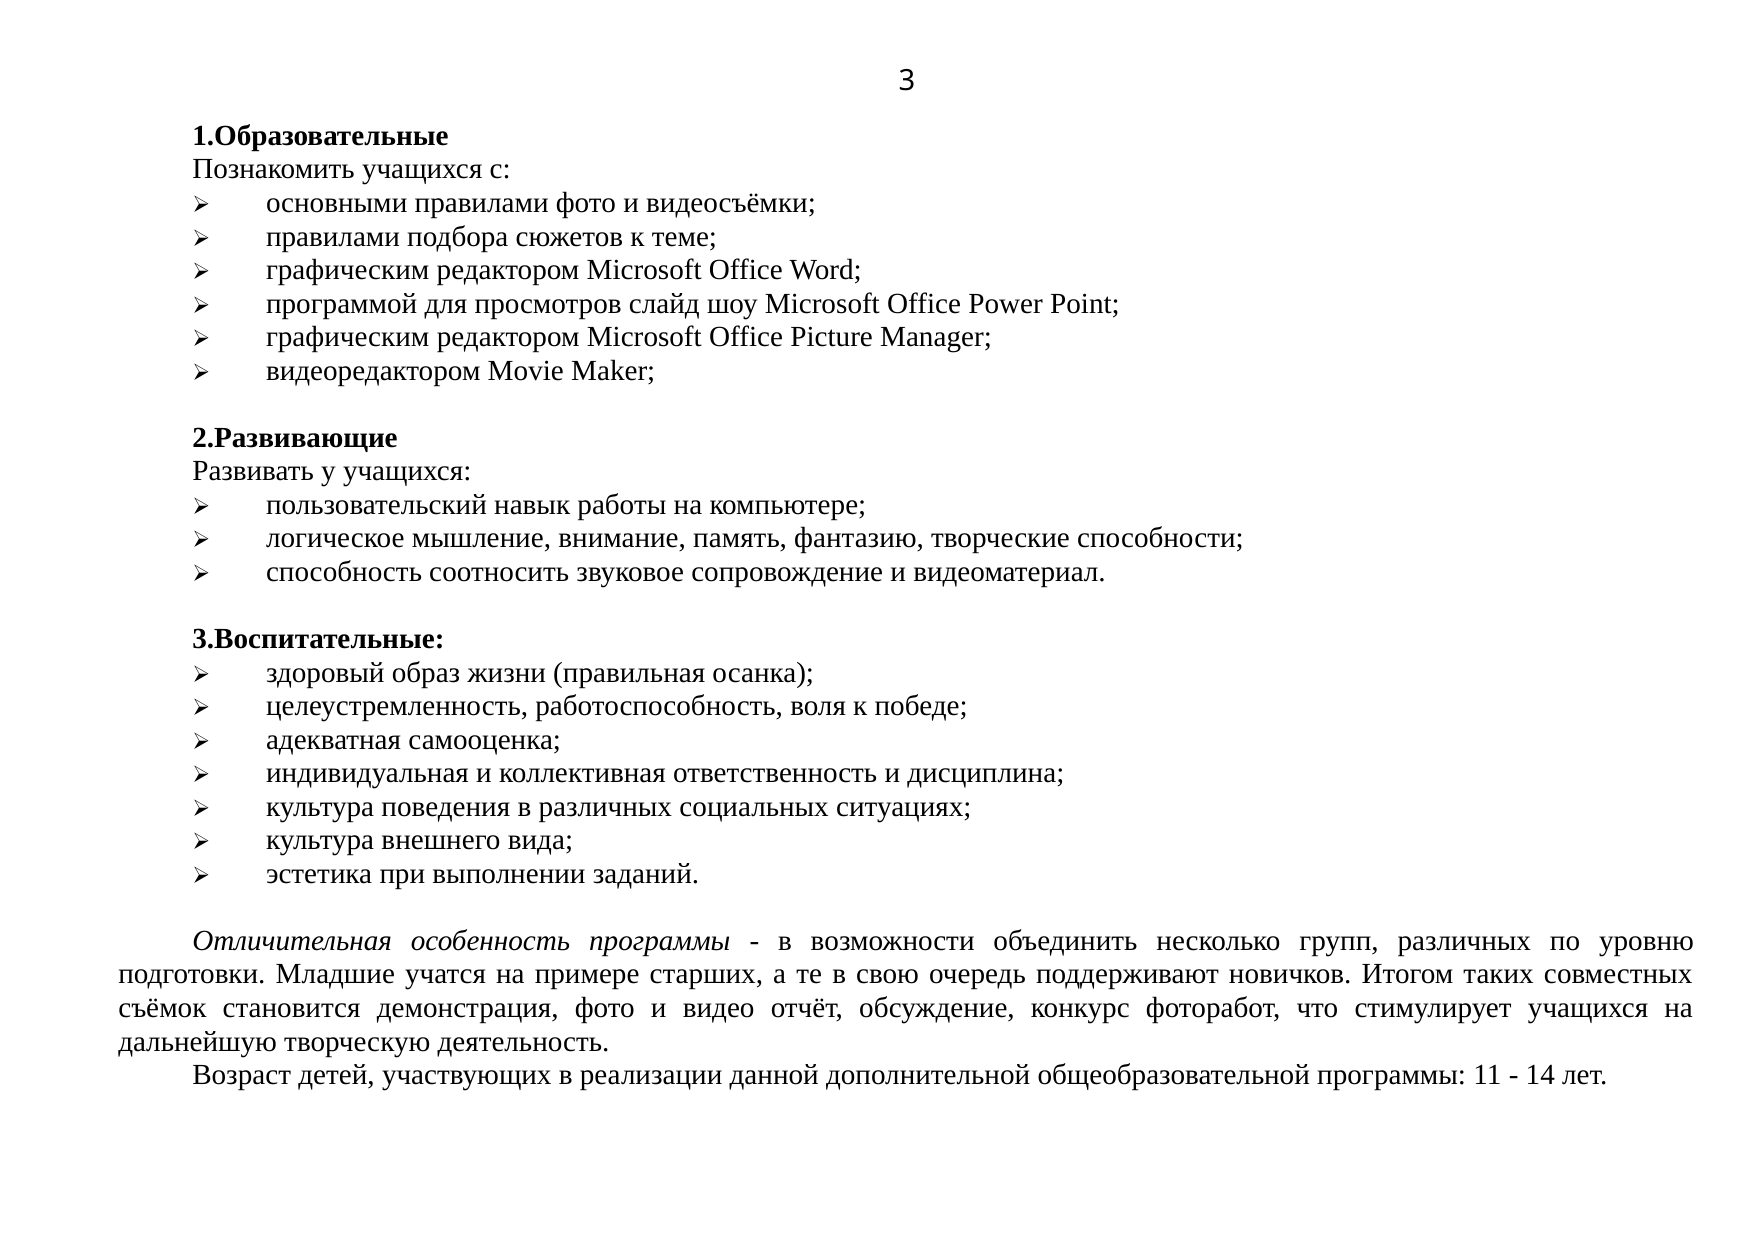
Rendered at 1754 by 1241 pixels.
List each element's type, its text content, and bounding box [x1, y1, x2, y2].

list пользовательский навык работы на компьютере; [118, 487, 1695, 521]
list здоровый образ жизни (правильная осанка); [118, 655, 1695, 688]
list эстетика при выполнении заданий. [118, 856, 1695, 889]
list графическим редактором Microsoft Office Picture Manager; [118, 319, 1695, 353]
list культура внешнего вида; [118, 822, 1695, 856]
list целеустремленность, работоспособность, воля к победе; [118, 688, 1695, 722]
text 3.Воспитательные: [118, 621, 1695, 655]
list правилами подбора сюжетов к теме; [118, 219, 1695, 252]
text Познакомить учащихся с: [118, 152, 1695, 185]
text 1.Образовательные [118, 118, 1695, 152]
list адекватная самооценка; [118, 722, 1695, 755]
text Возраст детей, участвующих в реализации данной дополнительной общеобразовательной программы: 11 - 14 лет. [118, 1057, 1695, 1091]
list графическим редактором Microsoft Office Word; [118, 252, 1695, 286]
list логическое мышление, внимание, память, фантазию, творческие способности; [118, 521, 1695, 554]
list индивидуальная и коллективная ответственность и дисциплина; [118, 755, 1695, 789]
list способность соотносить звуковое сопровождение и видеоматериал. [118, 554, 1695, 588]
list программой для просмотров слайд шоу Microsoft Office Power Point; [118, 286, 1695, 319]
text Развивать у учащихся: [118, 453, 1695, 487]
text 2.Развивающие [118, 420, 1695, 453]
list видеоредактором Movie Maker; [118, 353, 1695, 386]
list культура поведения в различных социальных ситуациях; [118, 789, 1695, 822]
text Отличительная особенность программы - в возможности объединить несколько групп, различных по уровню подготовки. Младшие учатся на примере старших, а те в свою очередь поддерживают новичков. Итогом таких совместных съёмок становится демонстрация, фото и видео отчёт, обсуждение, конкурс фоторабот, что стимулирует учащихся на дальнейшую творческую деятельность. [118, 923, 1695, 1057]
list основными правилами фото и видеосъёмки; [118, 185, 1695, 219]
